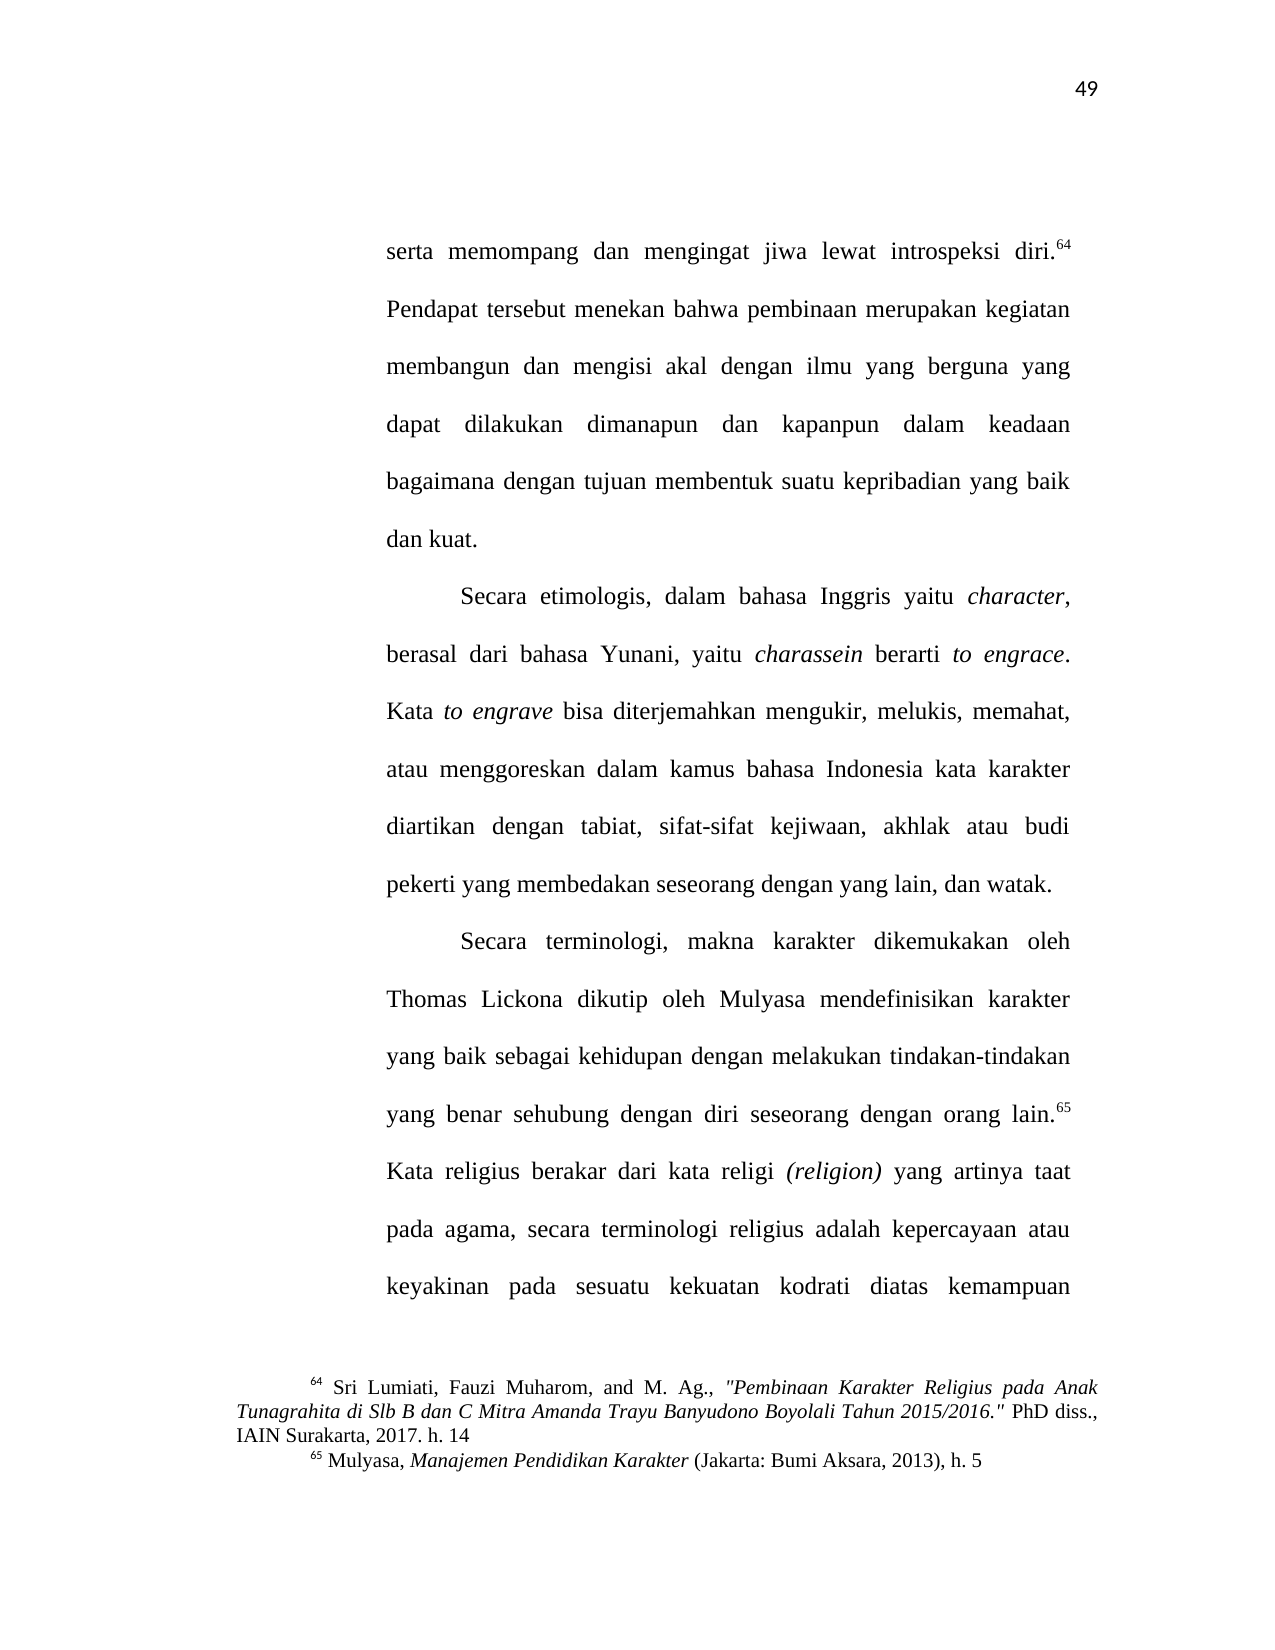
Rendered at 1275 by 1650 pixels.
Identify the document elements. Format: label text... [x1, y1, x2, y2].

list Secara etimologis, dalam bahasa Inggris yaitu character, berasal dari bahasa Yunani, yaitu charassein berarti to engrace. Kata to engrave bisa diterjemahkan mengukir, melukis, memahat, atau menggoreskan dalam kamus bahasa Indonesia kata karakter diartikan dengan tabiat, sifat-sifat kejiwaan, akhlak atau budi pekerti yang membedakan seseorang dengan yang lain, dan watak. [386, 581, 1071, 897]
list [386, 926, 1071, 1300]
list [386, 236, 1071, 552]
